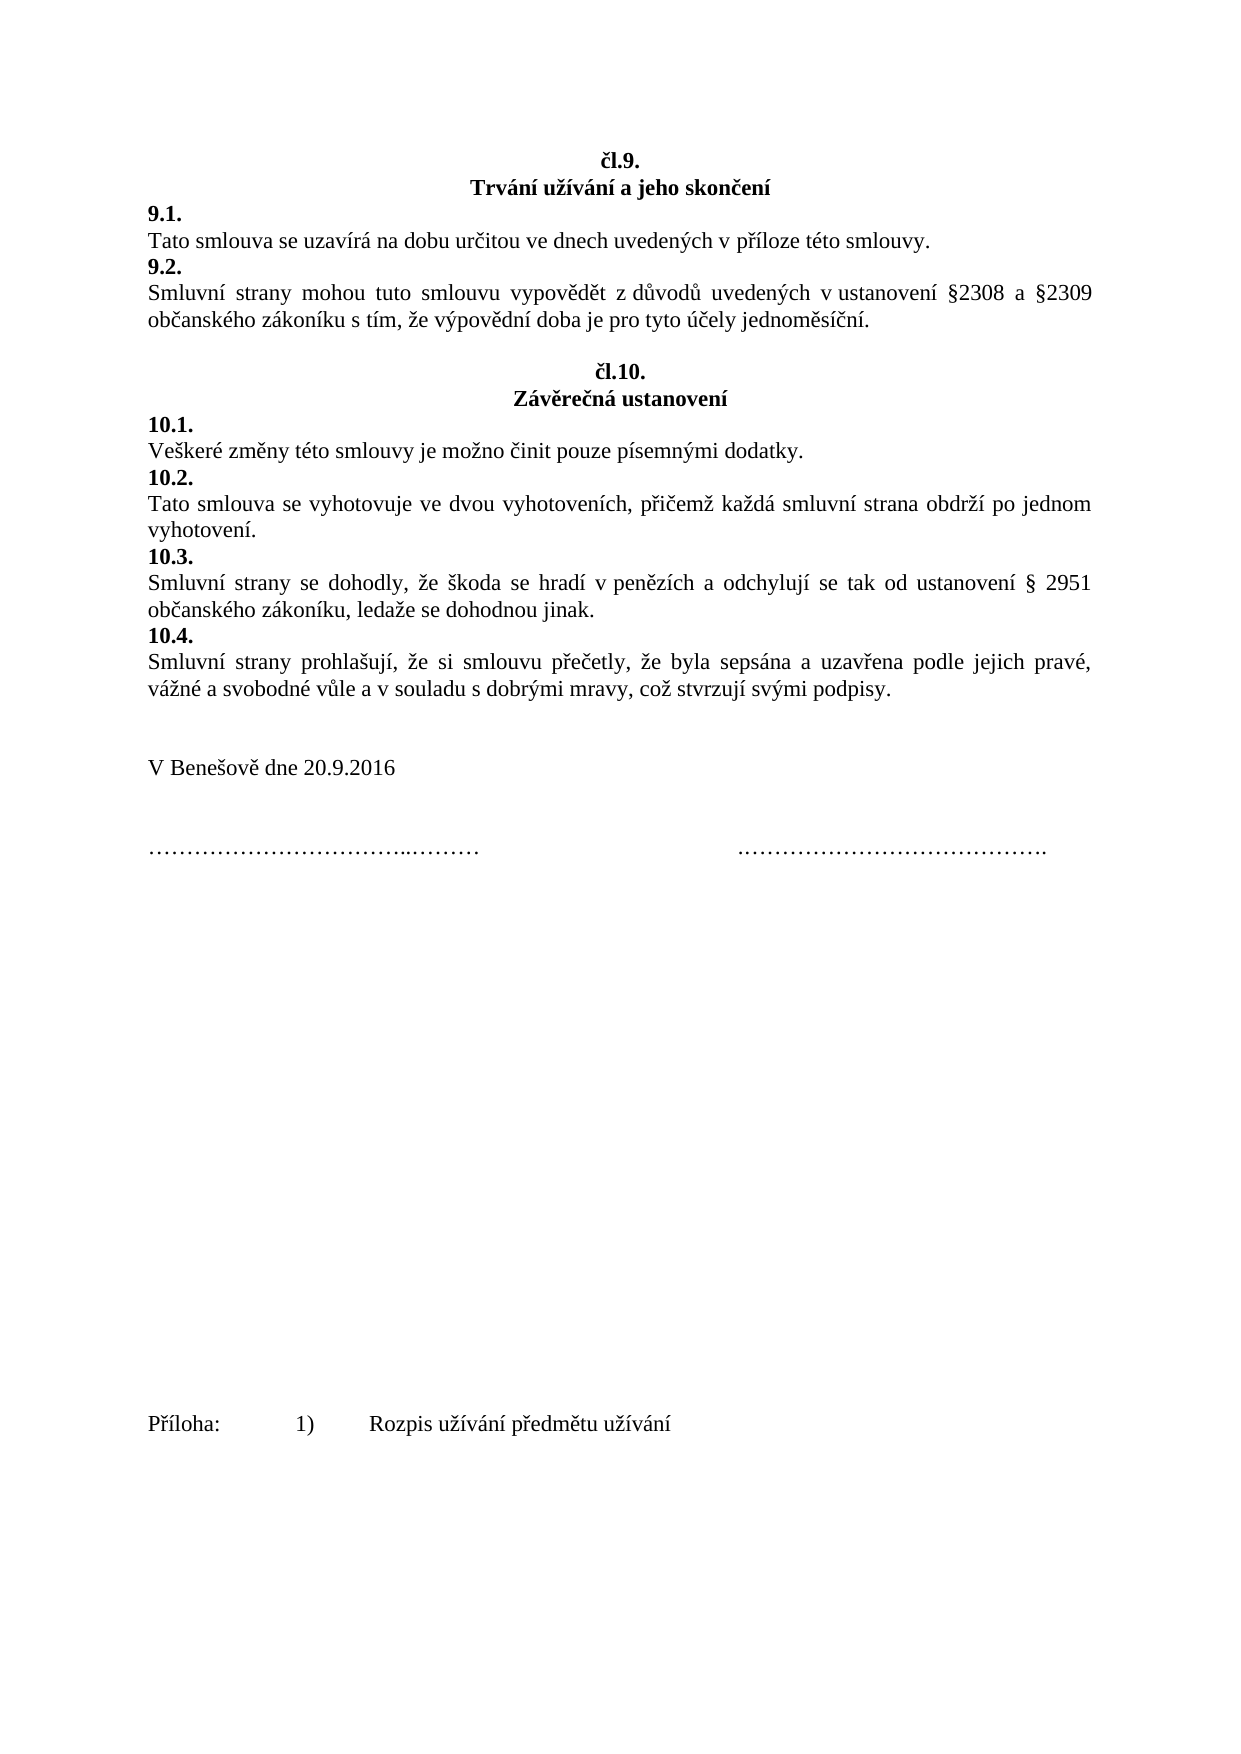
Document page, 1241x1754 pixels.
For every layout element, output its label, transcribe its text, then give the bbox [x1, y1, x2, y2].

text 10.2. [148, 464, 1093, 490]
text Smluvní strany prohlašují, že si smlouvu přečetly, že byla sepsána a uzavřena podle jejich pravé, vážné a svobodné vůle a v souladu s dobrými mravy, což stvrzují svými podpisy. [148, 648, 1093, 701]
text Příloha: 1) Rozpis užívání předmětu užívání [148, 1410, 1093, 1437]
text čl.9. [148, 148, 1093, 174]
text Veškeré změny této smlouvy je možno činit pouze písemnými dodatky. [148, 437, 1093, 464]
text 9.2. [148, 253, 1093, 279]
text V Benešově dne 20.9.2016 [148, 754, 1093, 780]
text čl.10. [148, 358, 1093, 385]
text 10.4. [148, 622, 1093, 648]
text Tato smlouva se vyhotovuje ve dvou vyhotoveních, přičemž každá smluvní strana obdrží po jednom vyhotovení. [148, 490, 1093, 543]
text Tato smlouva se uzavírá na dobu určitou ve dnech uvedených v příloze této smlouvy. [148, 227, 1093, 253]
text ……………………………..……… .…………………………………. [148, 833, 1093, 859]
text Závěrečná ustanovení [148, 385, 1093, 411]
text Trvání užívání a jeho skončení [148, 174, 1093, 200]
text 10.3. [148, 543, 1093, 569]
text 9.1. [148, 200, 1093, 227]
text Smluvní strany mohou tuto smlouvu vypovědět z důvodů uvedených v ustanovení §2308 a §2309 občanského zákoníku s tím, že výpovědní doba je pro tyto účely jednoměsíční. [148, 279, 1093, 332]
text Smluvní strany se dohodly, že škoda se hradí v penězích a odchylují se tak od ustanovení § 2951 občanského zákoníku, ledaže se dohodnou jinak. [148, 569, 1093, 622]
text 10.1. [148, 411, 1093, 437]
